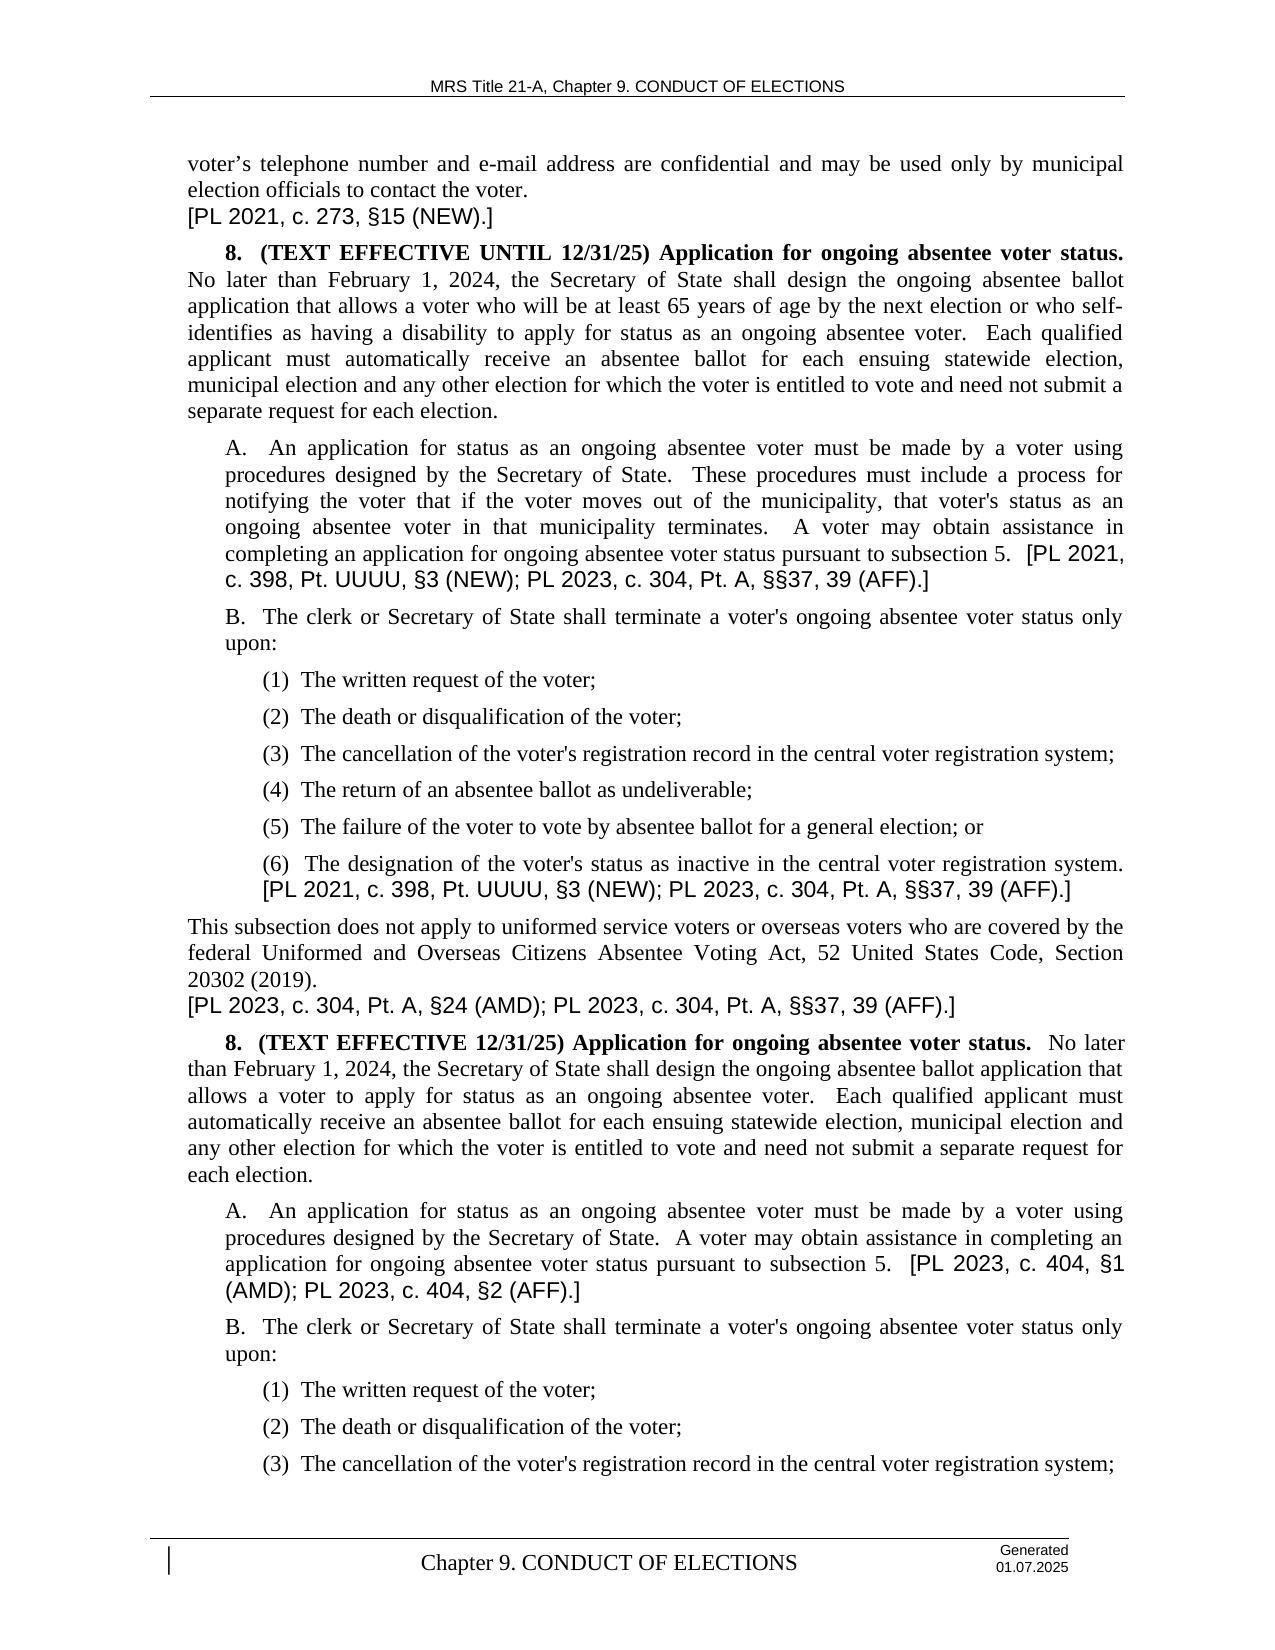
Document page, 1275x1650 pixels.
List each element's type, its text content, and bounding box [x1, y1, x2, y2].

text A. An application for status as an ongoing absentee voter must be made by a voter using procedures designed by the Secretary of State. A voter may obtain assistance in completing an application for ongoing absentee voter status pursuant to subsection 5. [PL 2023, c. 404, §1 (AMD); PL 2023, c. 404, §2 (AFF).] [225, 1197, 1125, 1303]
text (2) The death or disqualification of the voter; [262, 703, 1125, 729]
text (4) The return of an absentee ballot as undeliverable; [262, 776, 1125, 803]
text B. The clerk or Secretary of State shall terminate a voter's ongoing absentee voter status only upon: [225, 1313, 1125, 1366]
text (1) The written request of the voter; [262, 666, 1125, 692]
text (6) The designation of the voter's status as inactive in the central voter registration system. [PL 2021, c. 398, Pt. UUUU, §3 (NEW); PL 2023, c. 304, Pt. A, §§37, 39 (AFF).] [262, 850, 1125, 903]
text A. An application for status as an ongoing absentee voter must be made by a voter using procedures designed by the Secretary of State. These procedures must include a process for notifying the voter that if the voter moves out of the municipality, that voter's status as an ongoing absentee voter in that municipality terminates. A voter may obtain assistance in completing an application for ongoing absentee voter status pursuant to subsection 5. [PL 2021, c. 398, Pt. UUUU, §3 (NEW); PL 2023, c. 304, Pt. A, §§37, 39 (AFF).] [225, 434, 1125, 593]
text 8. (TEXT EFFECTIVE 12/31/25) Application for ongoing absentee voter status. No later than February 1, 2024, the Secretary of State shall design the ongoing absentee ballot application that allows a voter to apply for status as an ongoing absentee voter. Each qualified applicant must automatically receive an absentee ballot for each ensuing statewide election, municipal election and any other election for which the voter is entitled to vote and need not submit a separate request for each election. [187, 1029, 1125, 1187]
text (2) The death or disqualification of the voter; [262, 1413, 1125, 1440]
text B. The clerk or Secretary of State shall terminate a voter's ongoing absentee voter status only upon: [225, 603, 1125, 656]
text [PL 2021, c. 273, §15 (NEW).] [187, 203, 1125, 229]
text This subsection does not apply to uniformed service voters or overseas voters who are covered by the federal Uniformed and Overseas Citizens Absentee Voting Act, 52 United States Code, Section 20302 (2019). [187, 913, 1125, 992]
text (3) The cancellation of the voter's registration record in the central voter registration system; [262, 740, 1125, 766]
text (3) The cancellation of the voter's registration record in the central voter registration system; [262, 1450, 1125, 1476]
text [PL 2023, c. 304, Pt. A, §24 (AMD); PL 2023, c. 304, Pt. A, §§37, 39 (AFF).] [187, 992, 1125, 1018]
text 8. (TEXT EFFECTIVE UNTIL 12/31/25) Application for ongoing absentee voter status. No later than February 1, 2024, the Secretary of State shall design the ongoing absentee ballot application that allows a voter who will be at least 65 years of age by the next election or who self-identifies as having a disability to apply for status as an ongoing absentee voter. Each qualified applicant must automatically receive an absentee ballot for each ensuing statewide election, municipal election and any other election for which the voter is entitled to vote and need not submit a separate request for each election. [187, 239, 1125, 424]
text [187, 150, 1125, 203]
text (1) The written request of the voter; [262, 1377, 1125, 1403]
text (5) The failure of the voter to vote by absentee ballot for a general election; or [262, 813, 1125, 839]
